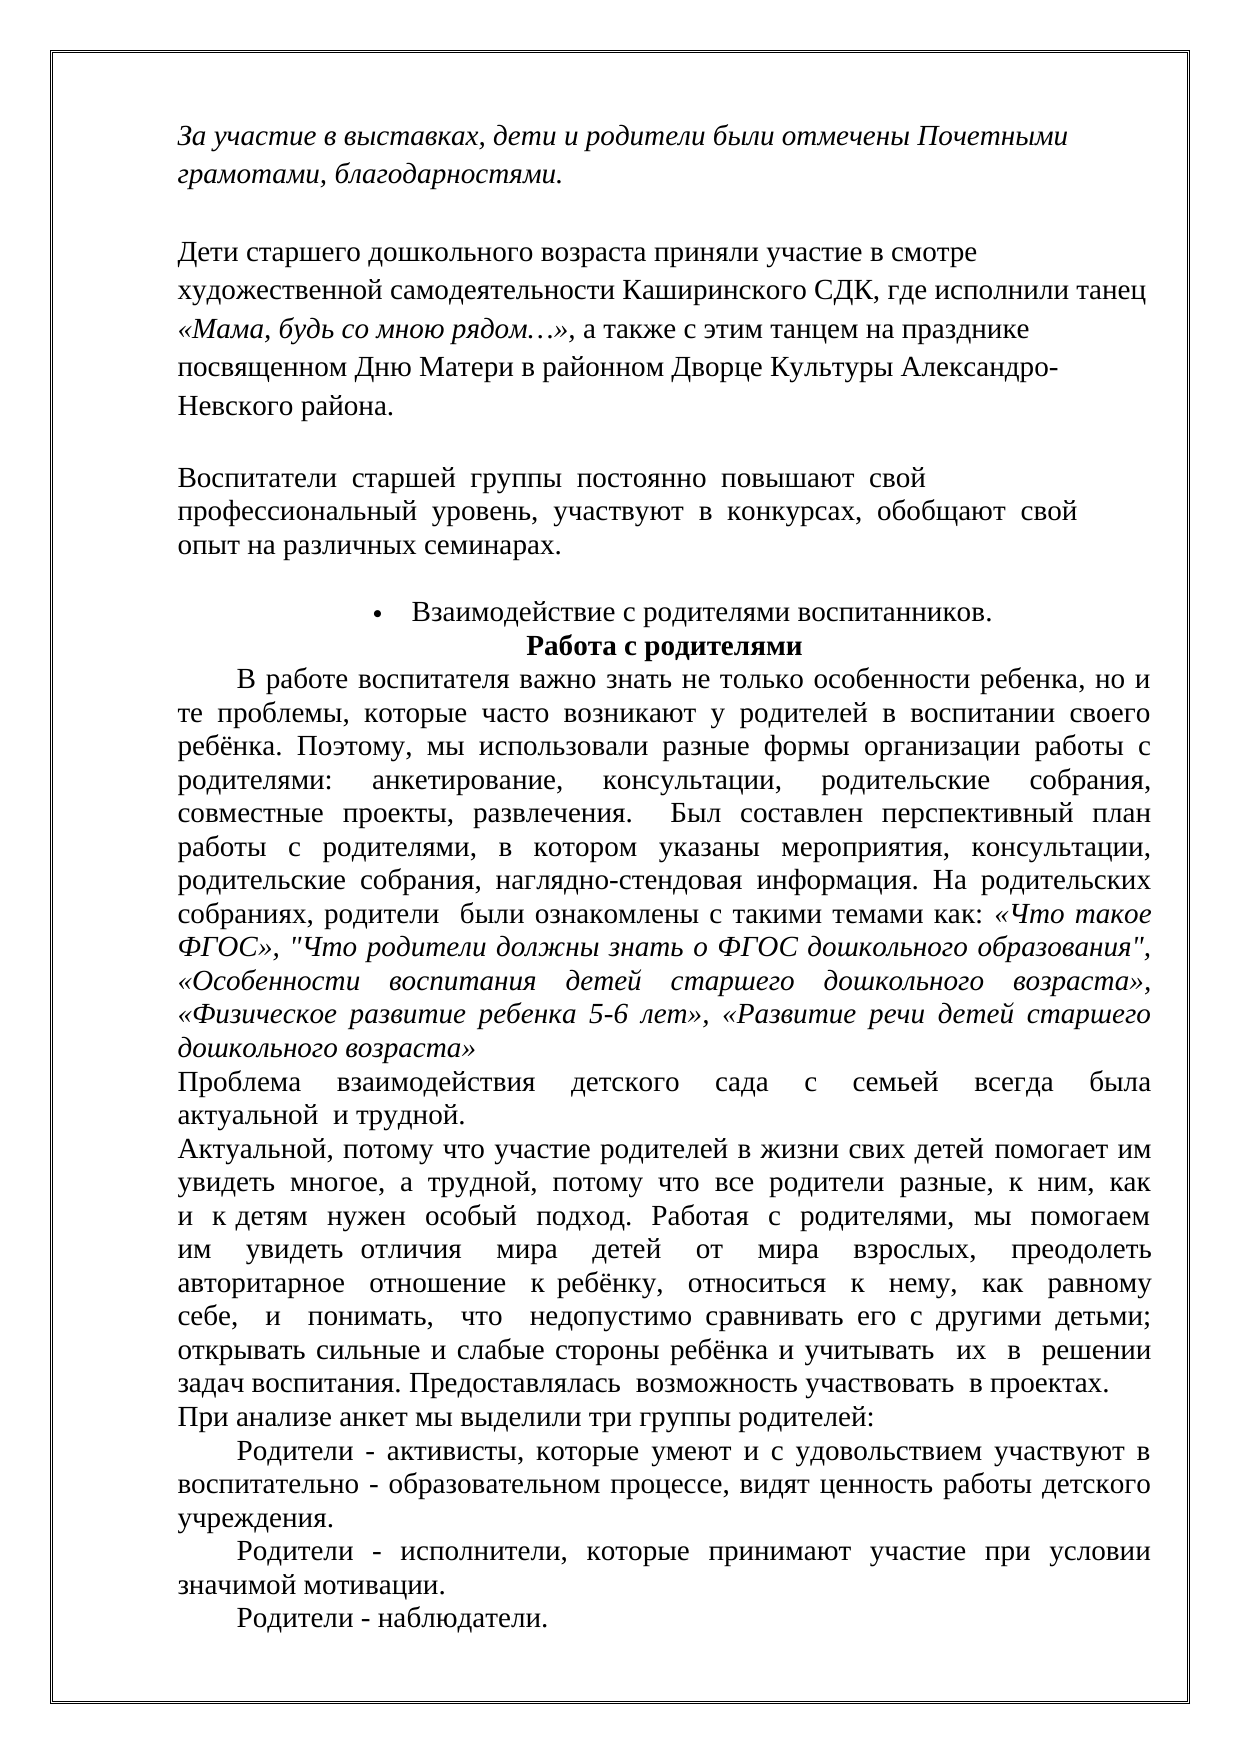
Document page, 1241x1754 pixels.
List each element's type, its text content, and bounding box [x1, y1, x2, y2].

text При анализе анкет мы выделили три группы родителей: [177, 1399, 1152, 1433]
text Актуальной, потому что участие родителей в жизни свих детей помогает им увидеть многое, а трудной, потому что все родители разные, к ним, как и к детям нужен особый подход. Работая с родителями, мы помогаем им увидеть отличия мира детей от мира взрослых, преодолеть авторитарное отношение к ребёнку, относиться к нему, как равному себе, и понимать, что недопустимо сравнивать его с другими детьми; открывать сильные и слабые стороны ребёнка и учитывать их в решении задач воспитания. Предоставлялась возможность участвовать в проектах. [177, 1131, 1152, 1399]
text За участие в выставках, дети и родители были отмечены Почетными грамотами, благодарностями. [177, 118, 1152, 190]
text В работе воспитателя важно знать не только особенности ребенка, но и те проблемы, которые часто возникают у родителей в воспитании своего ребёнка. Поэтому, мы использовали разные формы организации работы с родителями: анкетирование, консультации, родительские собрания, совместные проекты, развлечения. Был составлен перспективный план работы с родителями, в котором указаны мероприятия, консультации, родительские собрания, наглядно-стендовая информация. На родительских собраниях, родители были ознакомлены с такими темами как: «Что такое ФГОС», "Что родители должны знать о ФГОС дошкольного образования", «Особенности воспитания детей старшего дошкольного возраста», «Физическое развитие ребенка 5-6 лет», «Развитие речи детей старшего дошкольного возраста» [177, 661, 1152, 1064]
text Работа с родителями [177, 628, 1152, 661]
text Дети старшего дошкольного возраста приняли участие в смотре художественной самодеятельности Каширинского СДК, где исполнили танец «Мама, будь со мною рядом…», а также с этим танцем на празднике посвященном Дню Матери в районном Дворце Культуры Александро-Невского района. [177, 234, 1152, 421]
text Родители - активисты, которые умеют и с удовольствием участвуют в воспитательно - образовательном процессе, видят ценность работы детского учреждения. [177, 1433, 1152, 1533]
list Взаимодействие с родителями воспитанников. [215, 594, 1152, 628]
text Родители - наблюдатели. [177, 1600, 1152, 1634]
text Проблема взаимодействия детского сада с семьей всегда была актуальной и трудной. [177, 1064, 1152, 1131]
text Воспитатели старшей группы постоянно повышают свой профессиональный уровень, участвуют в конкурсах, обобщают свой опыт на различных семинарах. [177, 460, 1152, 561]
text Родители - исполнители, которые принимают участие при условии значимой мотивации. [177, 1533, 1152, 1600]
